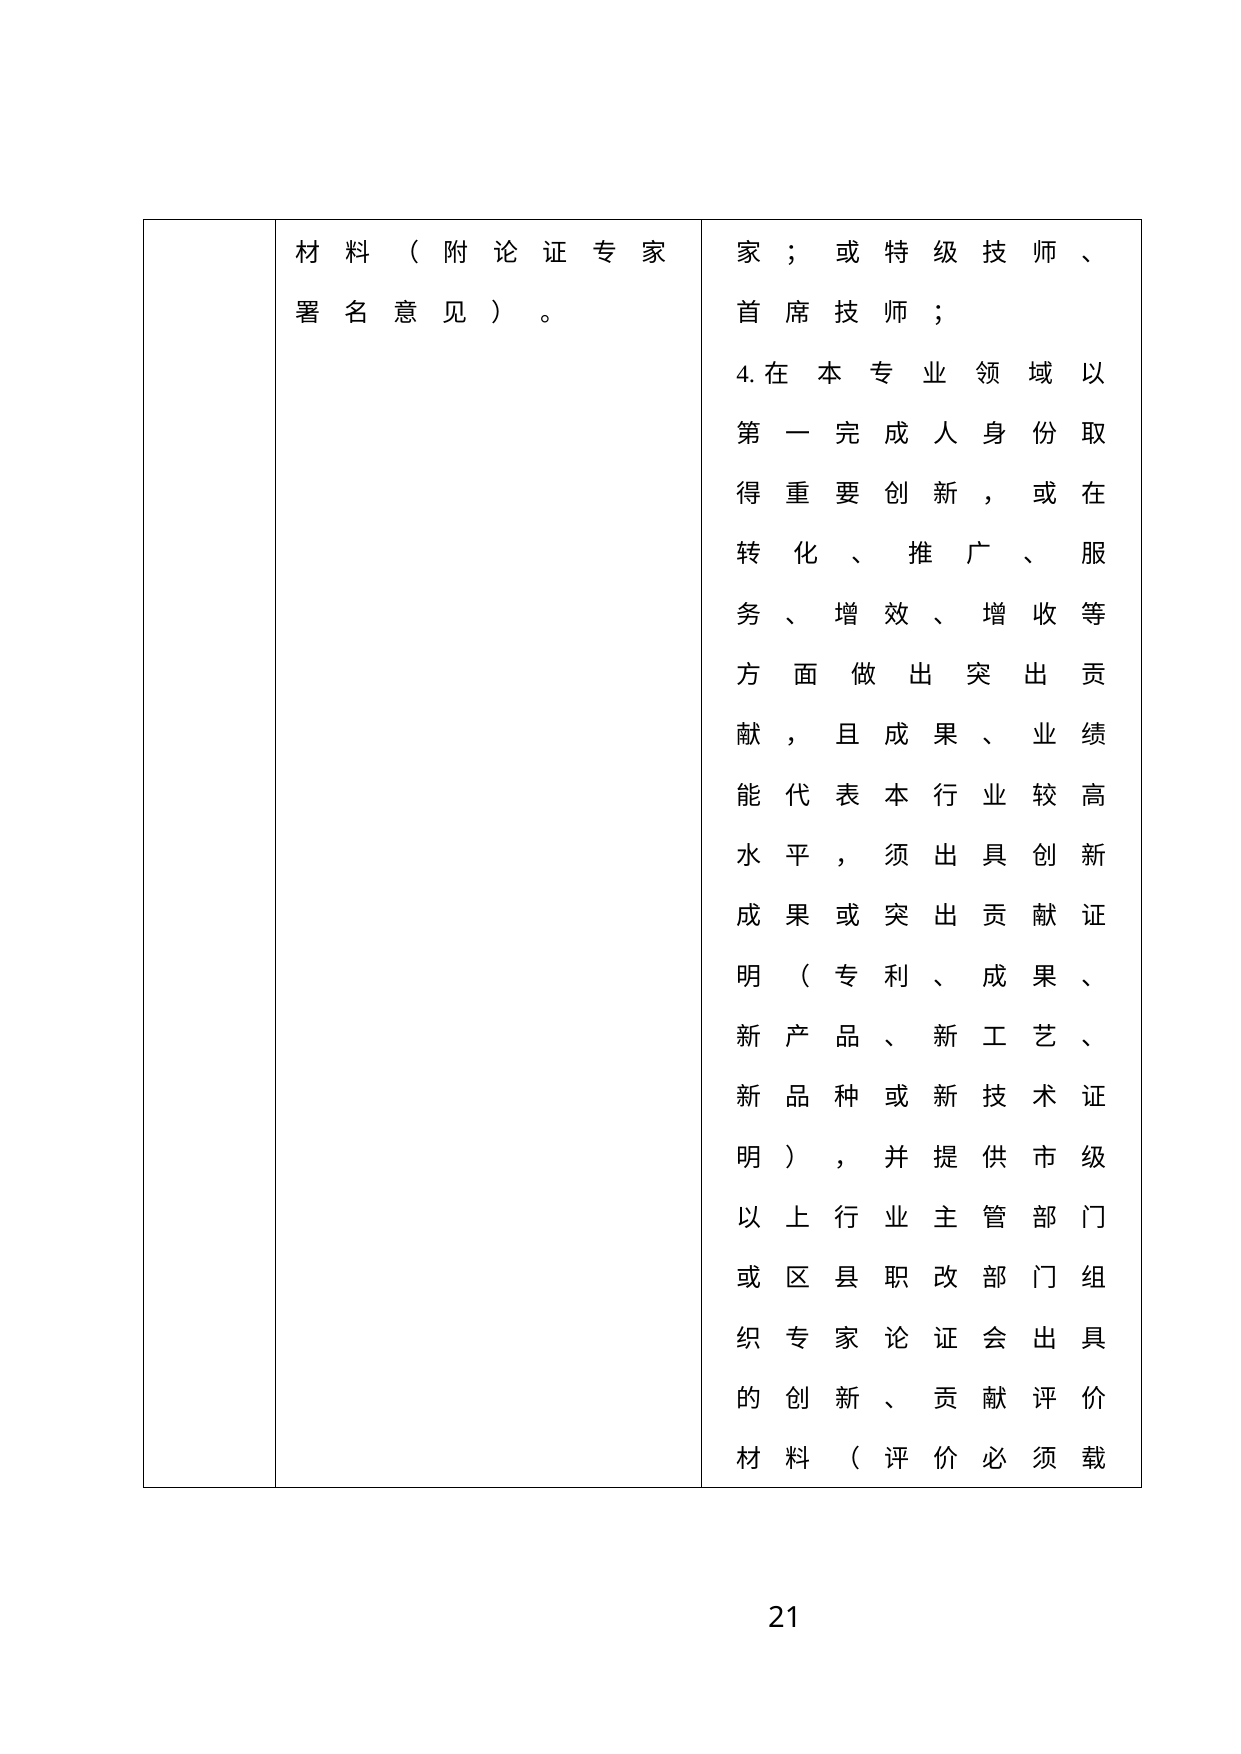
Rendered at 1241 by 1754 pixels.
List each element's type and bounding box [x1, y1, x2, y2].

table_cell [702, 220, 1141, 1487]
table_cell [276, 220, 701, 1487]
table_cell [144, 220, 275, 1487]
